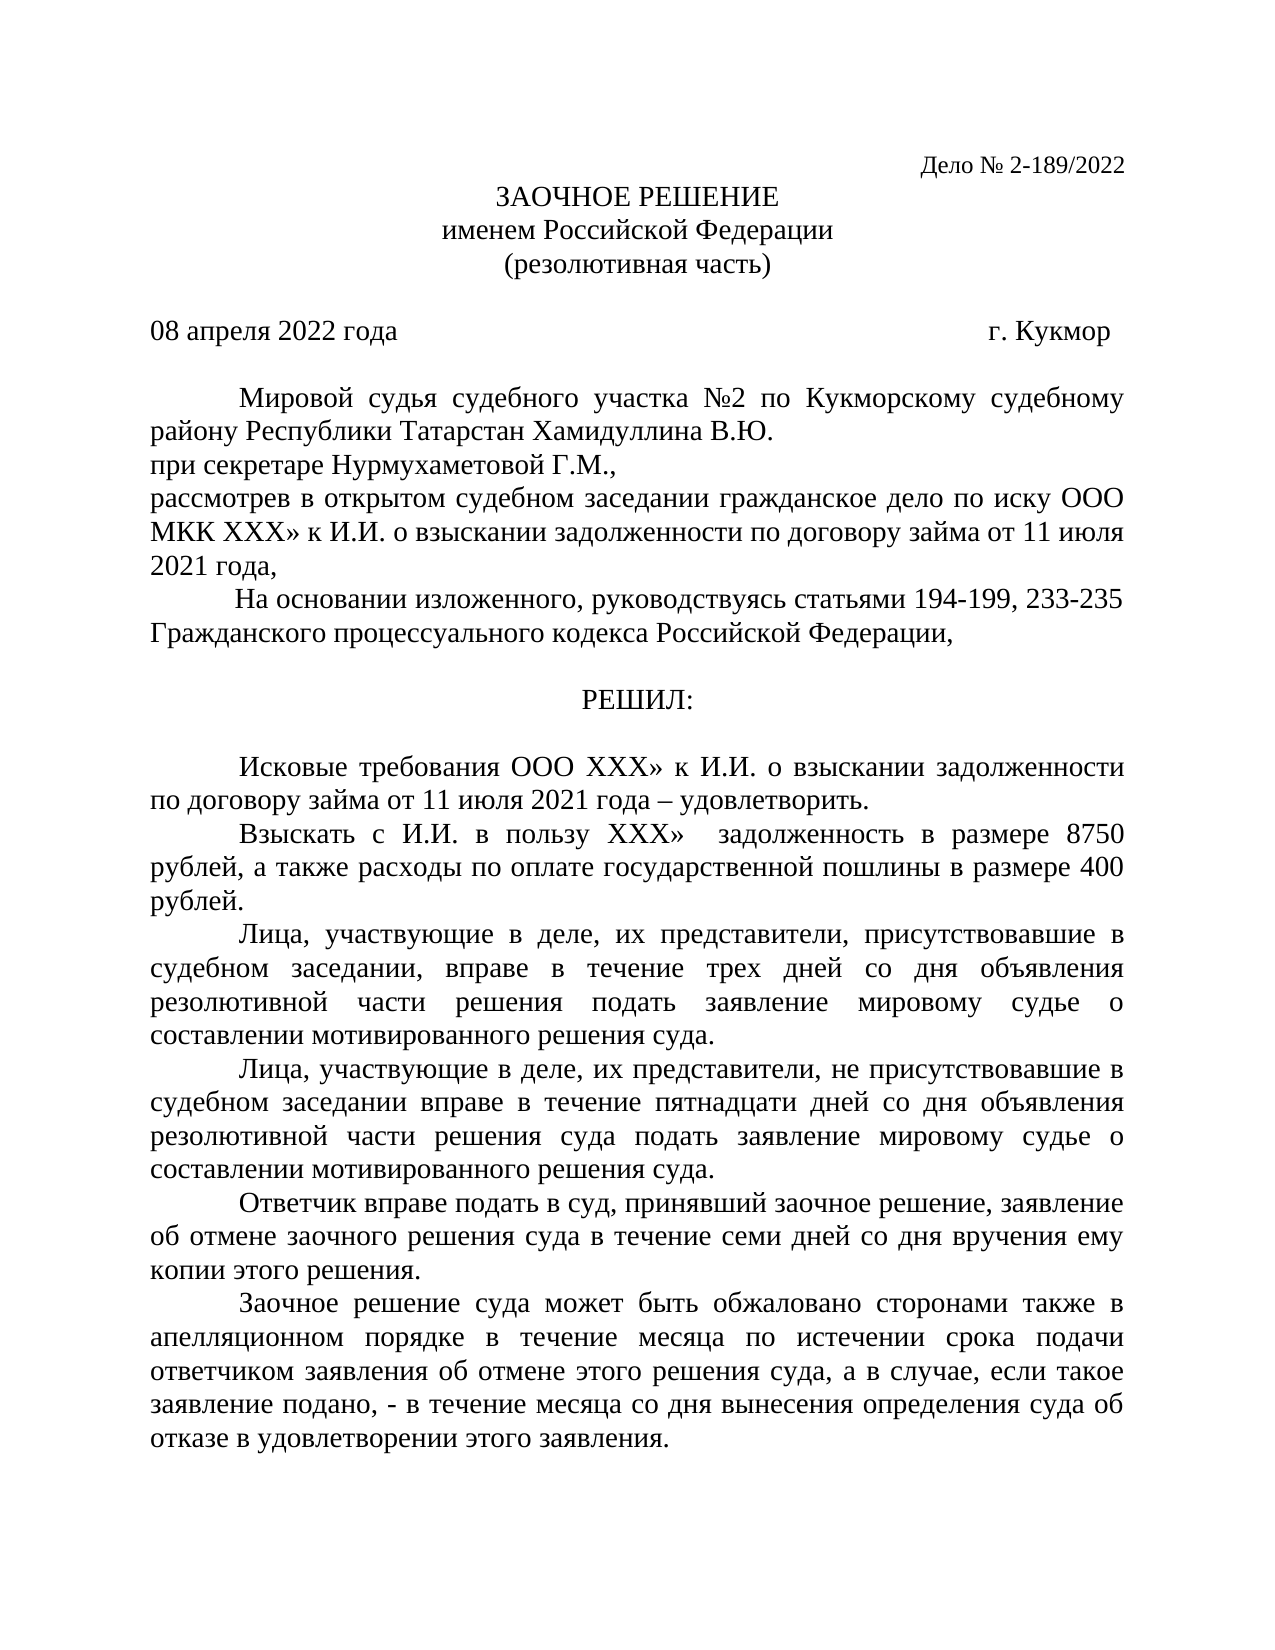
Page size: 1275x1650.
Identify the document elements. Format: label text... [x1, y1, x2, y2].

text Исковые требования ООО ХХХ» к И.И. о взыскании задолженности по договору займа от 11 июля 2021 года – удовлетворить. [150, 749, 1125, 816]
text именем Российской Федерации [150, 212, 1125, 246]
text РЕШИЛ: [150, 682, 1125, 715]
text Лица, участвующие в деле, их представители, не присутствовавшие в судебном заседании вправе в течение пятнадцати дней со дня объявления резолютивной части решения суда подать заявление мировому судье о составлении мотивированного решения суда. [150, 1051, 1125, 1185]
text Дело № 2-189/2022 [150, 150, 1125, 179]
text рассмотрев в открытом судебном заседании гражданское дело по иску ООО МКК ХХХ» к И.И. о взыскании задолженности по договору займа от 11 июля 2021 года, [150, 481, 1125, 581]
text Лица, участвующие в деле, их представители, присутствовавшие в судебном заседании, вправе в течение трех дней со дня объявления резолютивной части решения подать заявление мировому судье о составлении мотивированного решения суда. [150, 917, 1125, 1051]
text На основании изложенного, руководствуясь статьями 194-199, 233-235 Гражданского процессуального кодекса Российской Федерации, [150, 581, 1125, 648]
text Заочное решение суда может быть обжаловано сторонами также в апелляционном порядке в течение месяца по истечении срока подачи ответчиком заявления об отмене этого решения суда, а в случае, если такое заявление подано, - в течение месяца со дня вынесения определения суда об отказе в удовлетворении этого заявления. [150, 1286, 1125, 1453]
text Мировой судья судебного участка №2 по Кукморскому судебному району Республики Татарстан Хамидуллина В.Ю. [150, 380, 1125, 447]
text ЗАОЧНОЕ РЕШЕНИЕ [150, 179, 1125, 212]
text Взыскать с И.И. в пользу ХХХ» задолженность в размере 8750 рублей, а также расходы по оплате государственной пошлины в размере 400 рублей. [150, 816, 1125, 917]
text 08 апреля 2022 года г. Кукмор [150, 313, 1125, 346]
text при секретаре Нурмухаметовой Г.М., [150, 447, 1125, 481]
text (резолютивная часть) [150, 246, 1125, 279]
text Ответчик вправе подать в суд, принявший заочное решение, заявление об отмене заочного решения суда в течение семи дней со дня вручения ему копии этого решения. [150, 1185, 1125, 1286]
